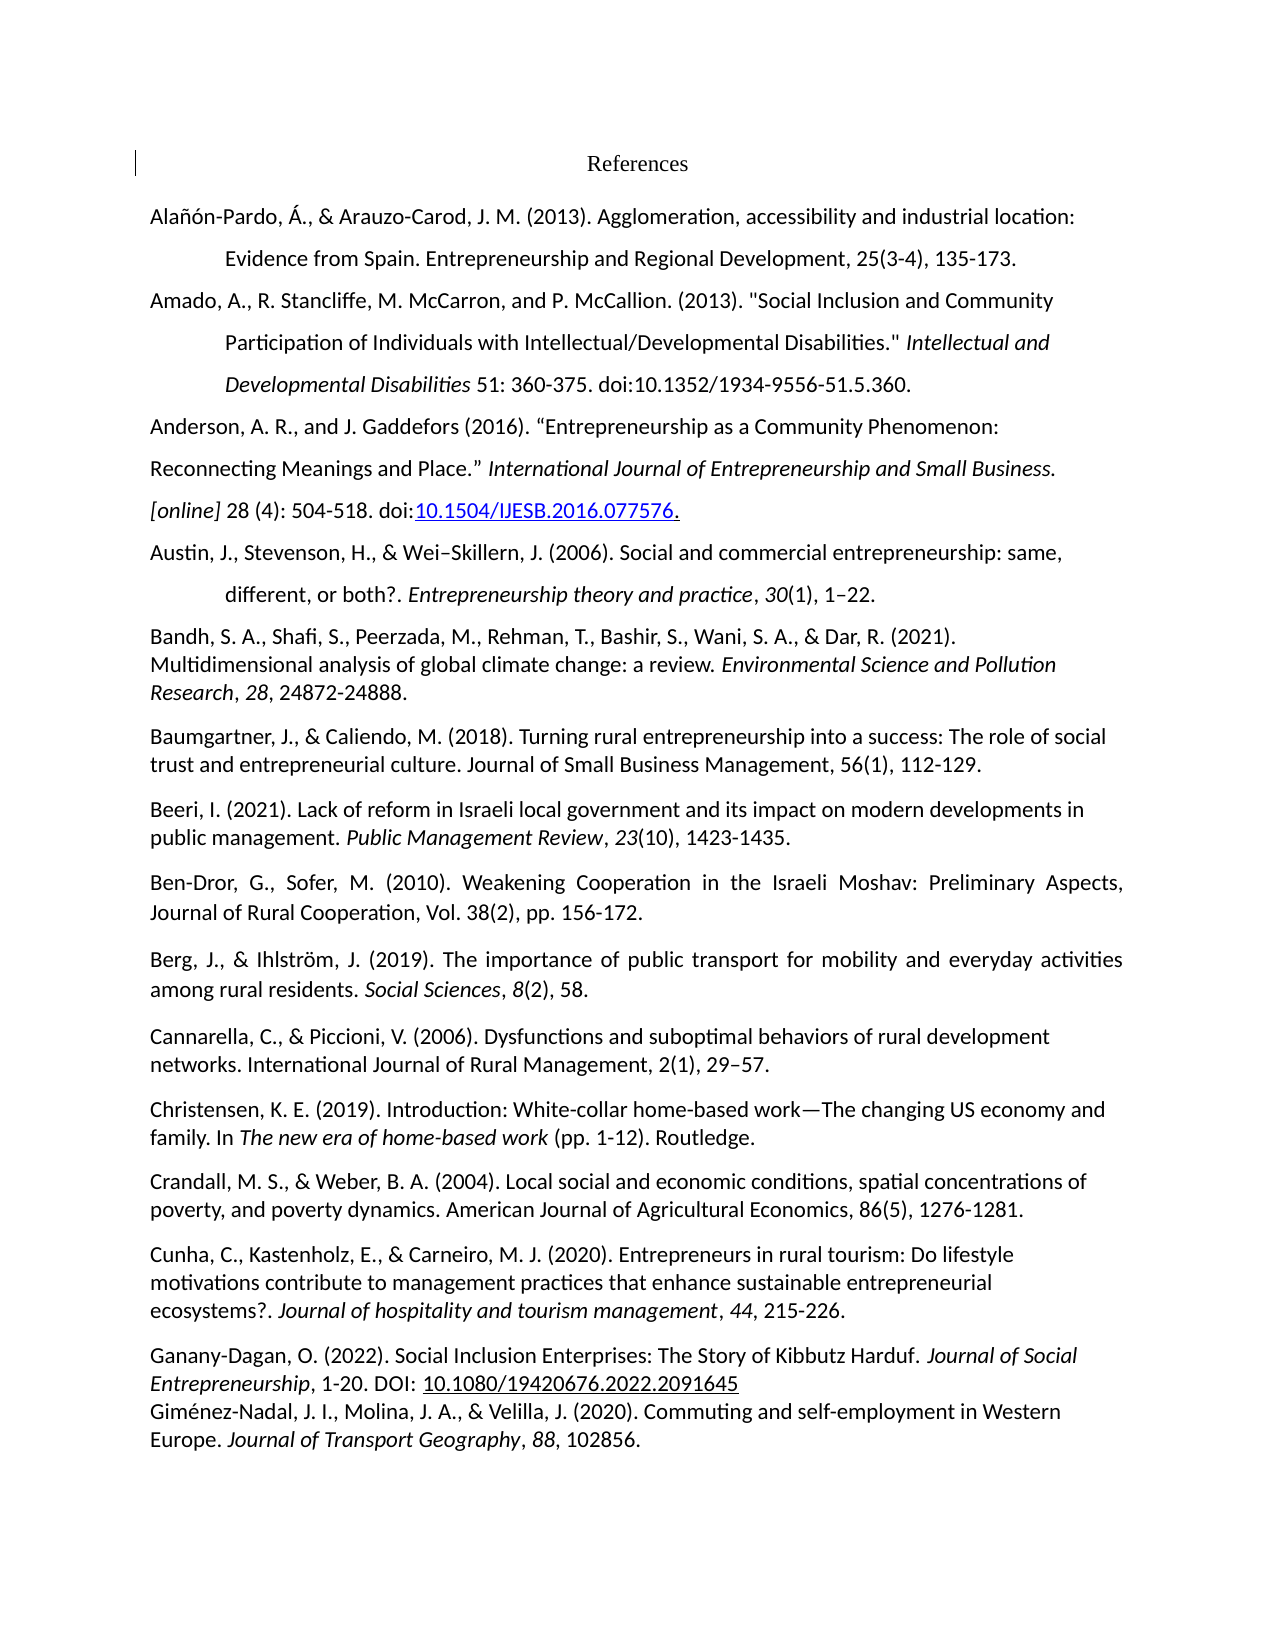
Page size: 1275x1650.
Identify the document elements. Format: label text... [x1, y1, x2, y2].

text References [150, 150, 1125, 176]
text Cannarella, C., & Piccioni, V. (2006). Dysfunctions and suboptimal behaviors of rural development networks. International Journal of Rural Management, 2(1), 29–57. [771, 1022, 1125, 1078]
text Amado, A., R. Stancliffe, M. McCarron, and P. McCallion. (2013). "Social Inclusion and Community Participation of Individuals with Intellectual/Developmental Disabilities." Intellectual and Developmental Disabilities 51: 360-375. doi:10.1352/1934-9556-51.5.360. [150, 286, 1125, 398]
text Ganany-Dagan, O. (2022). Social Inclusion Enterprises: The Story of Kibbutz Harduf. Journal of Social Entrepreneurship, 1-20.‏ DOI: 10.1080/19420676.2022.2091645 [739, 1341, 1125, 1397]
text Crandall, M. S., & Weber, B. A. (2004). Local social and economic conditions, spatial concentrations of poverty, and poverty dynamics. American Journal of Agricultural Economics, 86(5), 1276-1281. [150, 1167, 1125, 1223]
text Ben-Dror, G., Sofer, M. (2010). Weakening Cooperation in the Israeli Moshav: Preliminary Aspects, Journal of Rural Cooperation, Vol. 38(2), pp. 156-172. [150, 896, 1125, 926]
text Cunha, C., Kastenholz, E., & Carneiro, M. J. (2020). Entrepreneurs in rural tourism: Do lifestyle motivations contribute to management practices that enhance sustainable entrepreneurial ecosystems?. Journal of hospitality and tourism management, 44, 215-226.‏ [846, 1240, 1125, 1324]
text Austin, J., Stevenson, H., & Wei–Skillern, J. (2006). Social and commercial entrepreneurship: same, different, or both?. Entrepreneurship theory and practice, 30(1), 1–22.‏ [150, 538, 1125, 608]
text Baumgartner, J., & Caliendo, M. (2018). Turning rural entrepreneurship into a success: The role of social trust and entrepreneurial culture. Journal of Small Business Management, 56(1), 112-129. [150, 722, 1125, 778]
text Berg, J., & Ihlström, J. (2019). The importance of public transport for mobility and everyday activities among rural residents. Social Sciences, 8(2), 58.‏ [150, 973, 1125, 1003]
text Christensen, K. E. (2019). Introduction: White-collar home-based work—The changing US economy and family. In The new era of home-based work (pp. 1-12). Routledge.‏ [756, 1095, 1125, 1151]
text Alañón-Pardo, Á., & Arauzo-Carod, J. M. (2013). Agglomeration, accessibility and industrial location: Evidence from Spain. Entrepreneurship and Regional Development, 25(3-4), 135-173. [150, 202, 1125, 272]
text Bandh, S. A., Shafi, S., Peerzada, M., Rehman, T., Bashir, S., Wani, S. A., & Dar, R. (2021). Multidimensional analysis of global climate change: a review. Environmental Science and Pollution Research, 28, 24872-24888.‏ [408, 622, 1125, 706]
text Beeri, I. (2021). Lack of reform in Israeli local government and its impact on modern developments in public management. Public Management Review, 23(10), 1423-1435.‏ [791, 795, 1125, 851]
text Anderson, A. R., and J. Gaddefors (2016). “Entrepreneurship as a Community Phenomenon: Reconnecting Meanings and Place.” International Journal of Entrepreneurship and Small Business. [online] 28 (4): 504-518. doi:10.1504/IJESB.2016.077576. [150, 412, 1125, 524]
text Giménez-Nadal, J. I., Molina, J. A., & Velilla, J. (2020). Commuting and self-employment in Western Europe. Journal of Transport Geography, 88, 102856.‏ [641, 1397, 1125, 1453]
